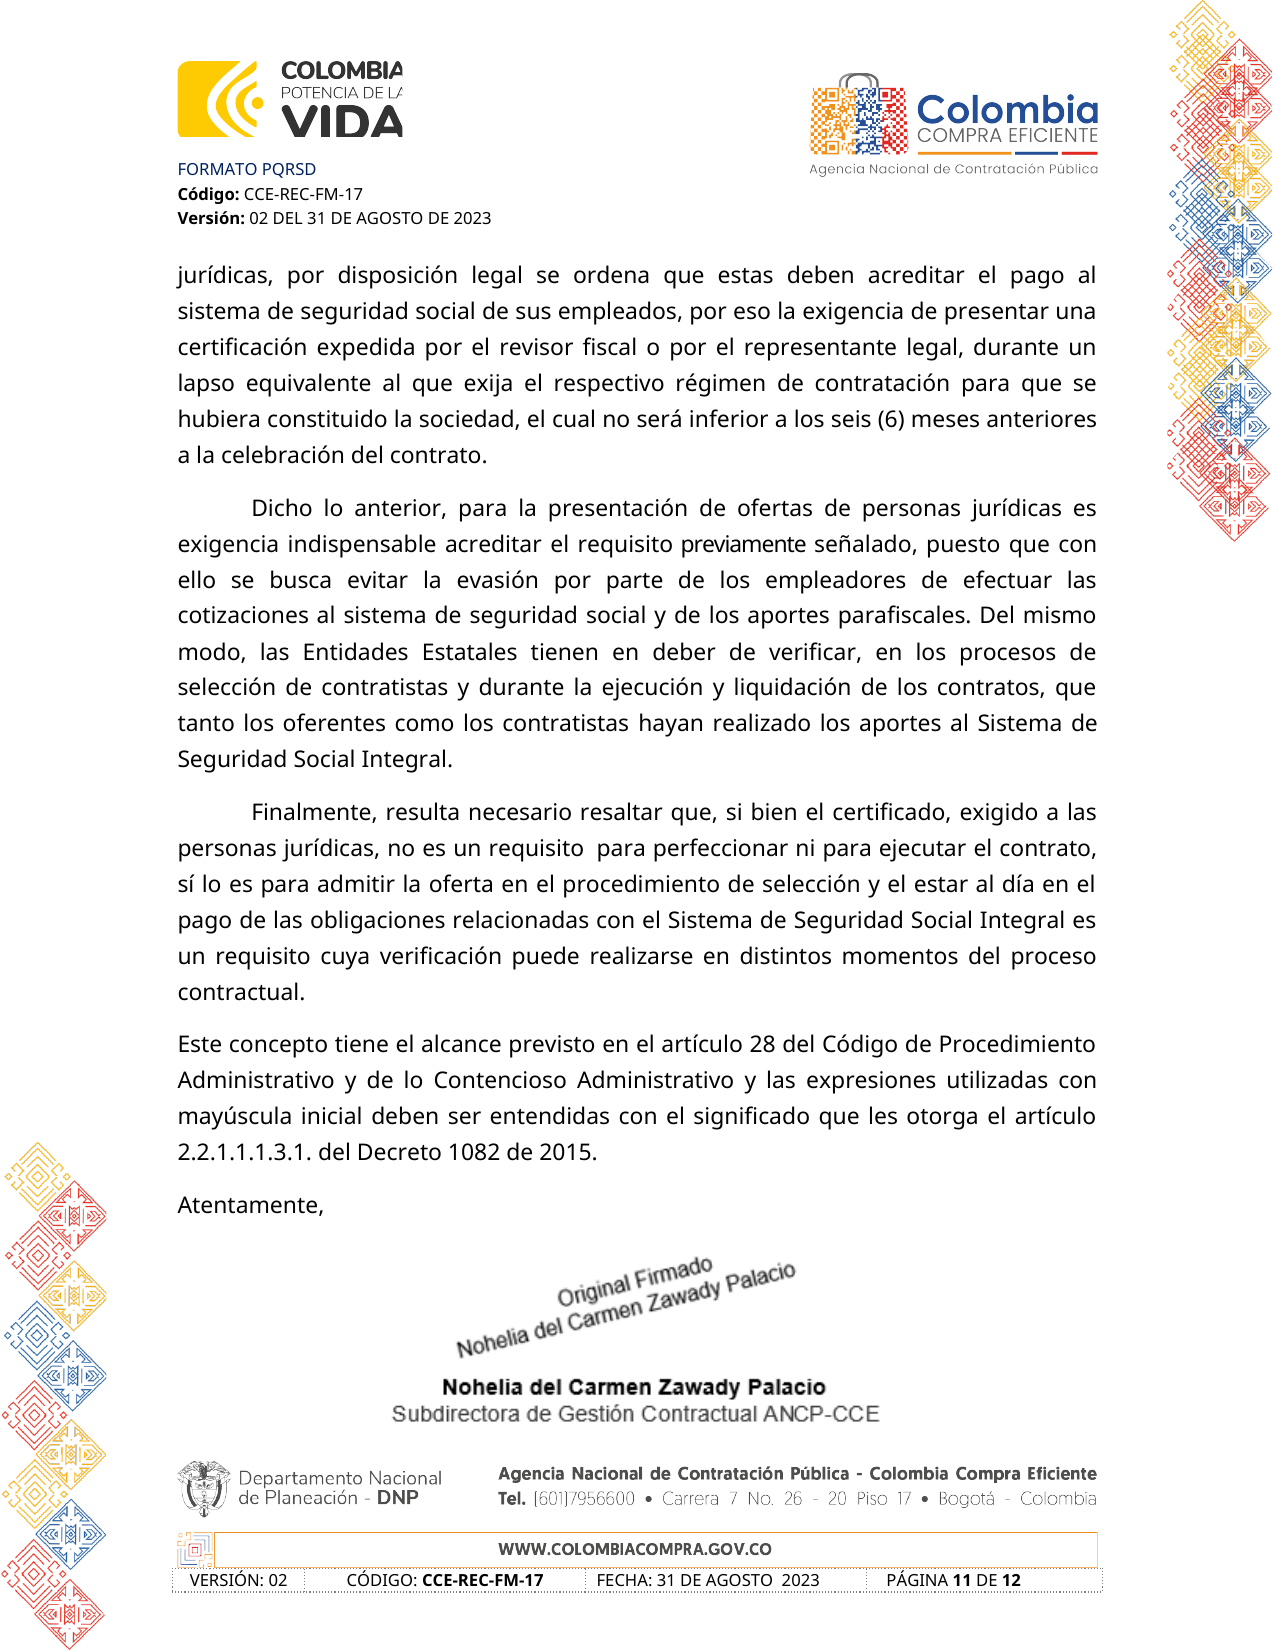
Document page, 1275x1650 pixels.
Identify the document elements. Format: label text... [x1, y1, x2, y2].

picture [177, 61, 402, 137]
text Este concepto tiene el alcance previsto en el artículo 28 del Código de Procedimiento Administrativo y de lo Contencioso Administrativo y las expresiones utilizadas con mayúscula inicial deben ser entendidas con el significado que les otorga el artículo 2.2.1.1.1.3.1. del Decreto 1082 de 2015. [177, 1028, 1098, 1167]
text Dicho lo anterior, para la presentación de ofertas de personas jurídicas es exigencia indispensable acreditar el requisito previamente señalado, puesto que con ello se busca evitar la evasión por parte de los empleadores de efectuar las cotizaciones al sistema de seguridad social y de los aportes parafiscales. Del mismo modo, las Entidades Estatales tienen en deber de verificar, en los procesos de selección de contratistas y durante la ejecución y liquidación de los contratos, que tanto los oferentes como los contratistas hayan realizado los aportes al Sistema de Seguridad Social Integral. [177, 492, 1098, 774]
picture [177, 1461, 1098, 1568]
picture [378, 1237, 897, 1436]
picture [1165, 0, 1272, 539]
text Finalmente, resulta necesario resaltar que, si bien el certificado, exigido a las personas jurídicas, no es un requisito para perfeccionar ni para ejecutar el contrato, sí lo es para admitir la oferta en el procedimiento de selección y el estar al día en el pago de las obligaciones relacionadas con el Sistema de Seguridad Social Integral es un requisito cuya verificación puede realizarse en distintos momentos del proceso contractual. [177, 796, 1098, 1007]
text Atentamente, [177, 1188, 1098, 1220]
picture [809, 73, 1098, 177]
picture [0, 1141, 106, 1648]
